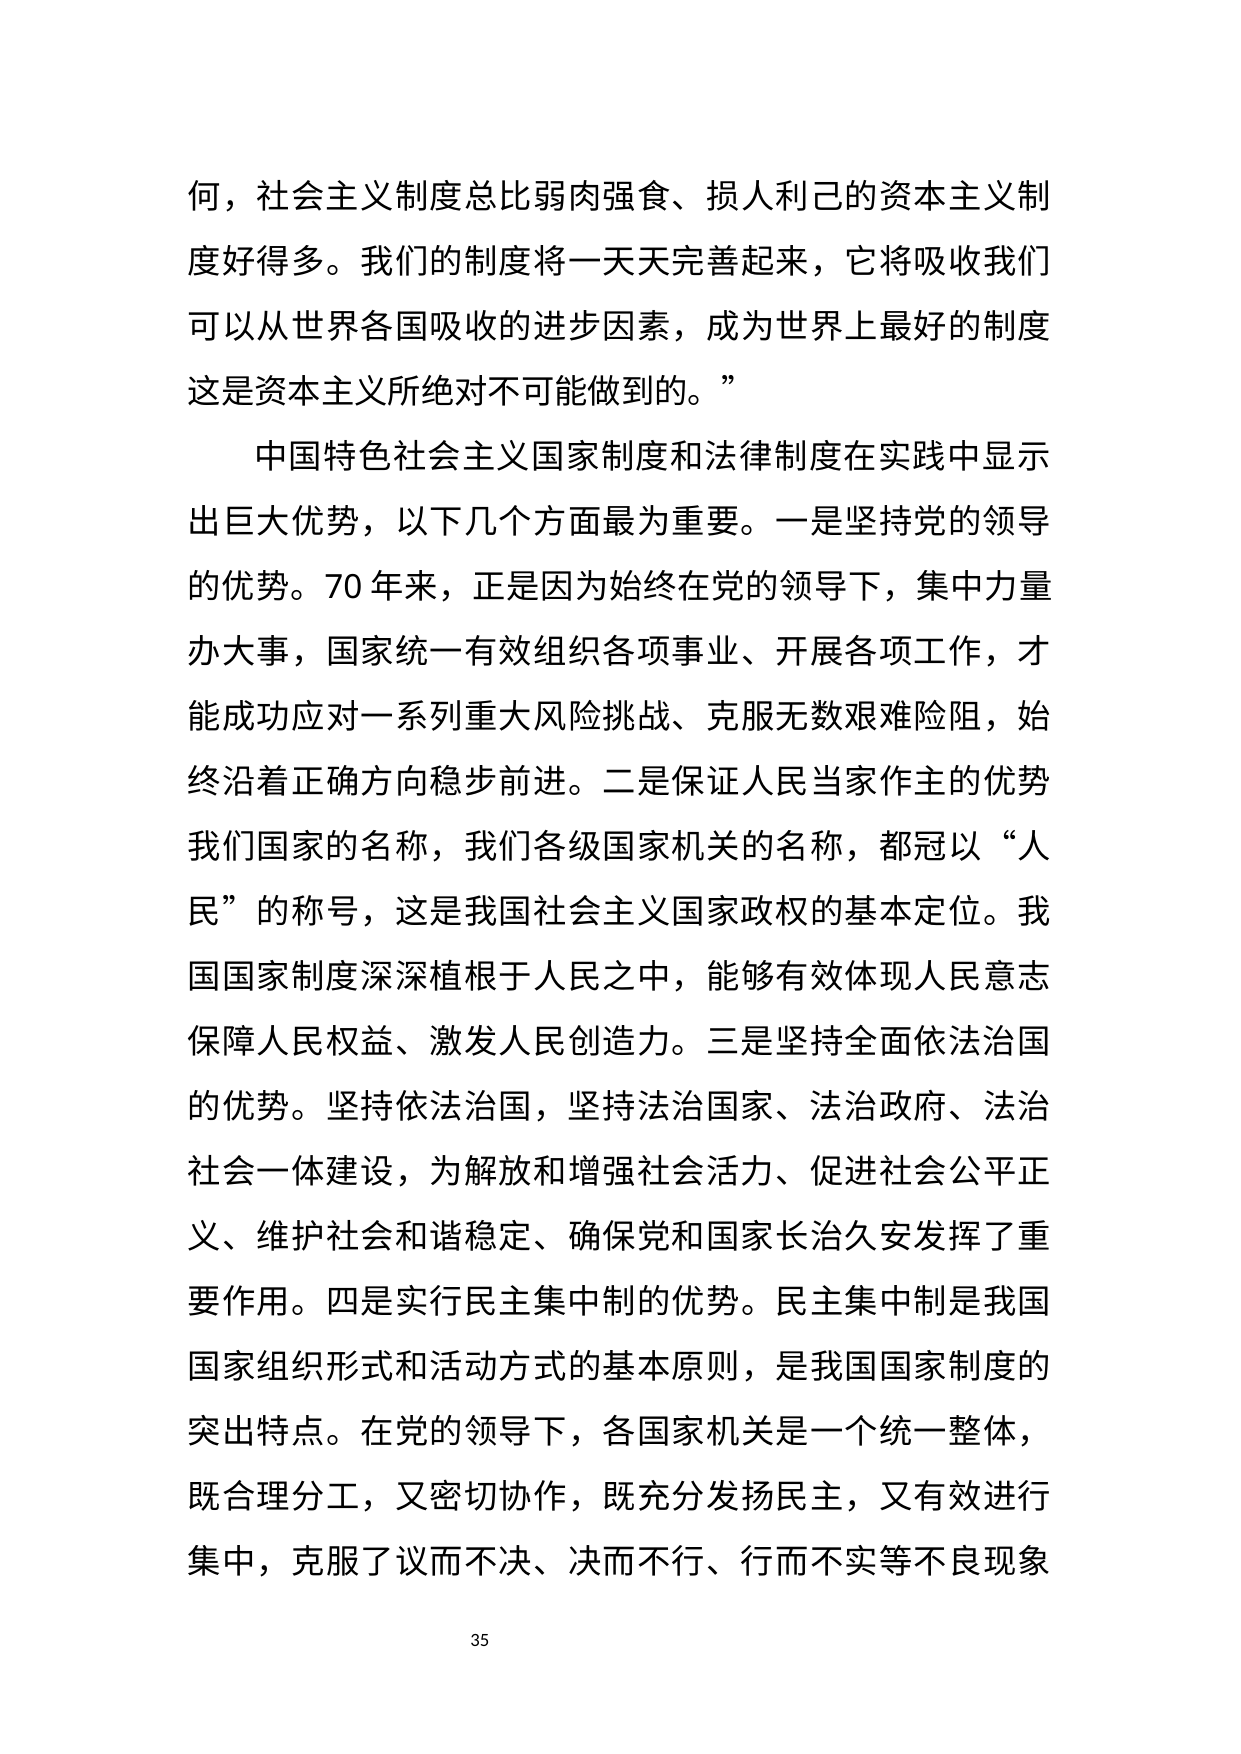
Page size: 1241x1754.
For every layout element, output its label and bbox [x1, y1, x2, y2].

text [187, 422, 1053, 1592]
text [187, 162, 1053, 422]
